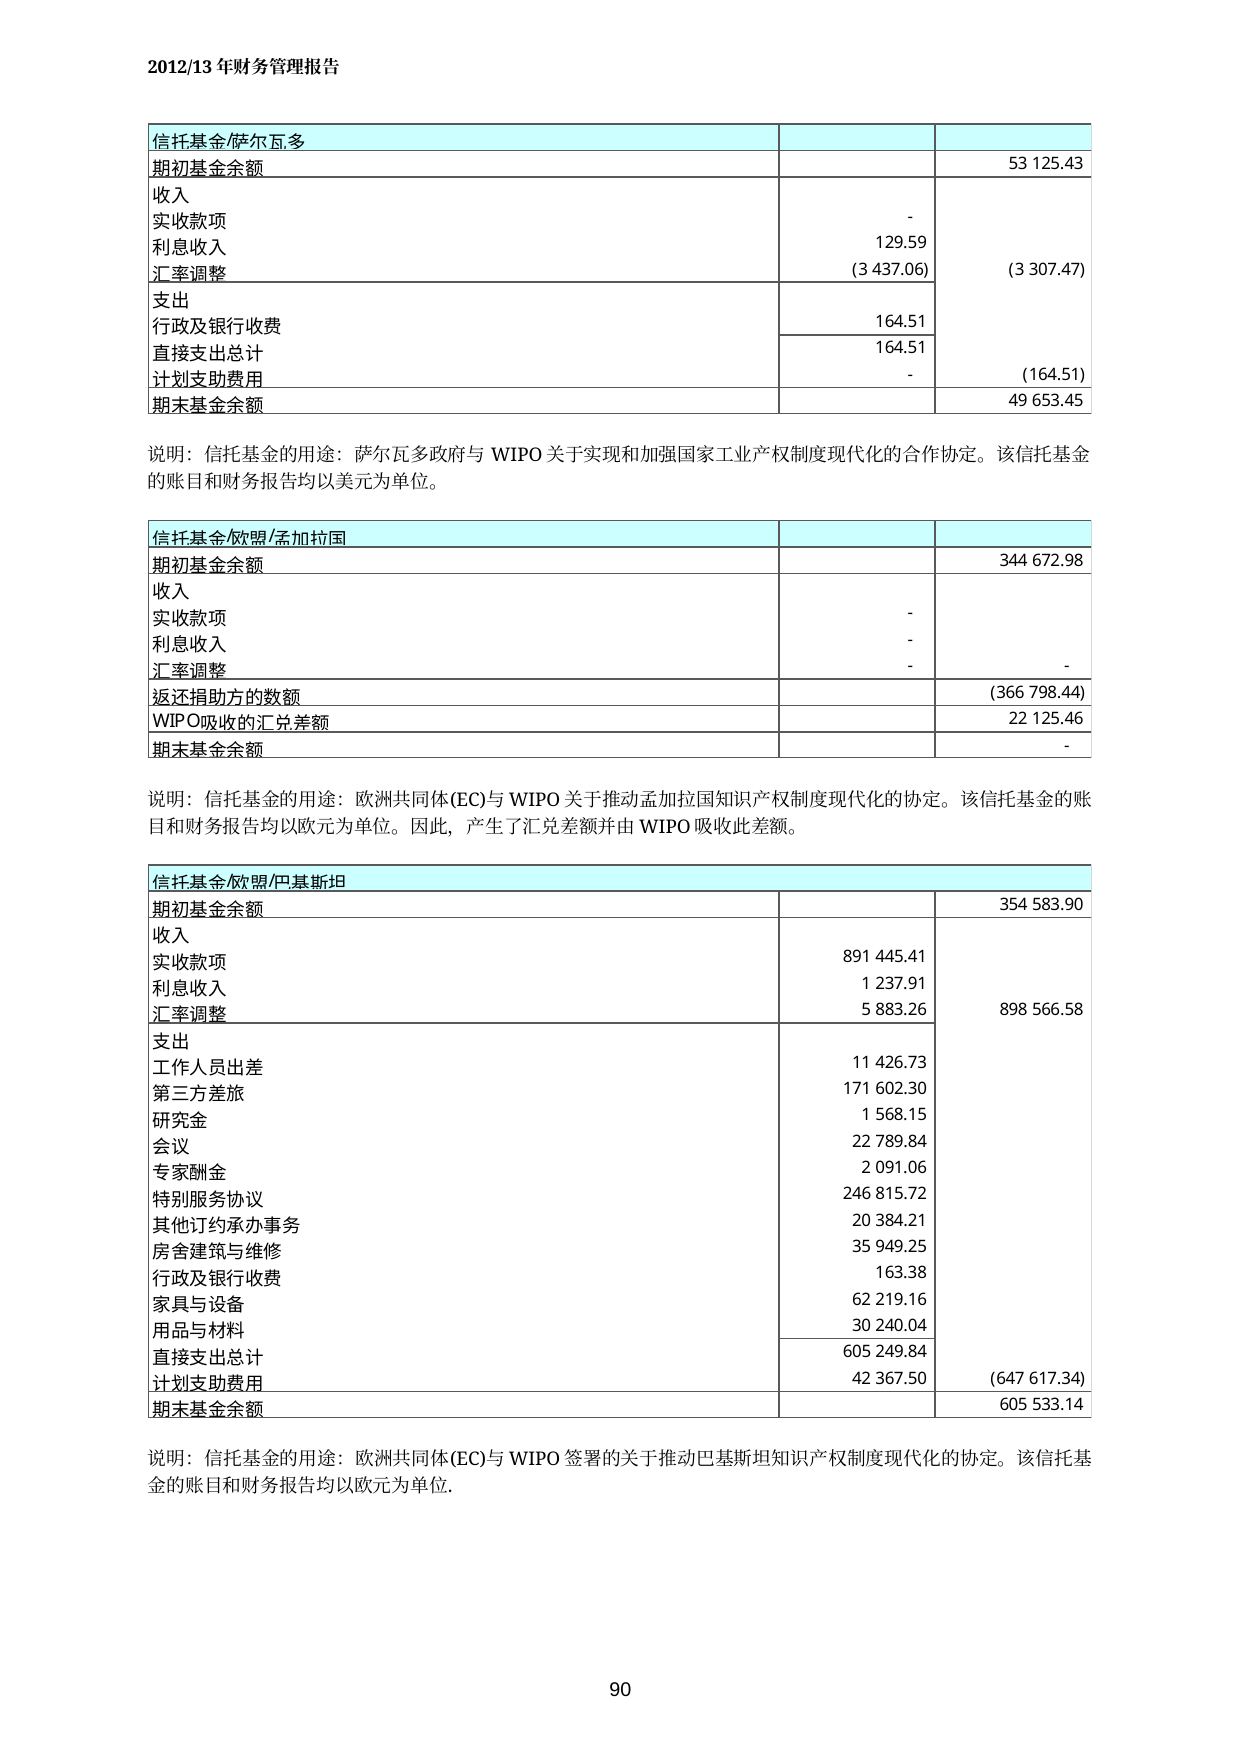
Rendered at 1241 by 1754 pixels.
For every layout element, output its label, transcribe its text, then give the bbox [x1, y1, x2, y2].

text 说明：信托基金的用途：欧洲共同体(EC)与WIPO关于推动孟加拉国知识产权制度现代化的协定。该信托基金的账目和财务报告均以欧元为单位。因此，产生了汇兑差额并由WIPO吸收此差额。 [148, 784, 1092, 838]
text 说明：信托基金的用途：萨尔瓦多政府与WIPO关于实现和加强国家工业产权制度现代化的合作协定。该信托基金的账目和财务报告均以美元为单位。 [148, 440, 1092, 494]
text 说明：信托基金的用途：欧洲共同体(EC)与WIPO签署的关于推动巴基斯坦知识产权制度现代化的协定。该信托基金的账目和财务报告均以欧元为单位. [148, 1444, 1092, 1498]
